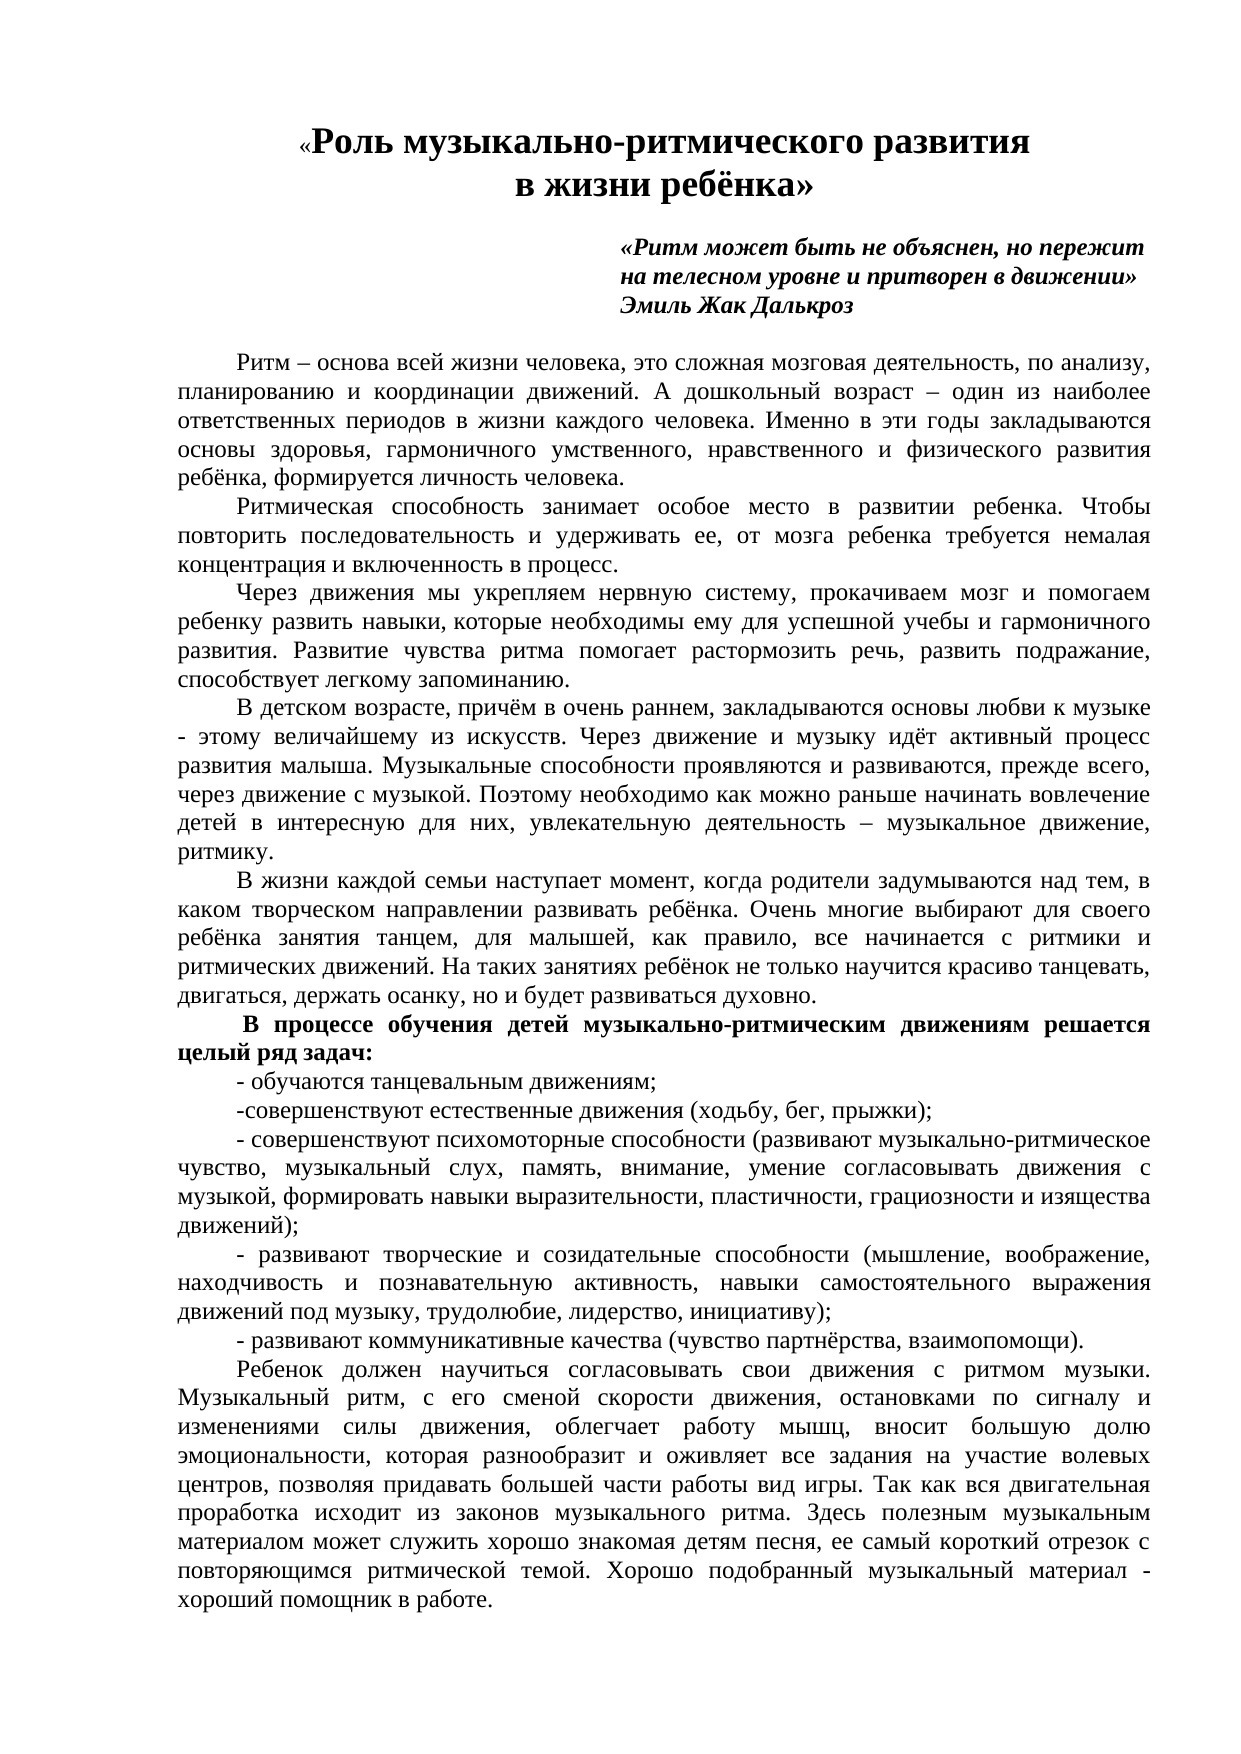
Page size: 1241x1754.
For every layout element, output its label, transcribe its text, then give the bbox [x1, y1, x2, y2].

text - развивают творческие и созидательные способности (мышление, воображение, находчивость и познавательную активность, навыки самостоятельного выражения движений под музыку, трудолюбие, лидерство, инициативу); [177, 1239, 1152, 1325]
text Ритм – основа всей жизни человека, это сложная мозговая деятельность, по анализу, планированию и координации движений. А дошкольный возраст – один из наиболее ответственных периодов в жизни каждого человека. Именно в эти годы закладываются основы здоровья, гармоничного умственного, нравственного и физического развития ребёнка, формируется личность человека. [177, 347, 1152, 491]
text В жизни каждой семьи наступает момент, когда родители задумываются над тем, в каком творческом направлении развивать ребёнка. Очень многие выбирают для своего ребёнка занятия танцем, для малышей, как правило, все начинается с ритмики и ритмических движений. На таких занятиях ребёнок не только научится красиво танцевать, двигаться, держать осанку, но и будет развиваться духовно. [177, 865, 1152, 1009]
text Ребенок должен научиться согласовывать свои движения с ритмом музыки. Музыкальный ритм, с его сменой скорости движения, остановками по сигналу и изменениями силы движения, облегчает работу мышц, вносит большую долю эмоциональности, которая разнообразит и оживляет все задания на участие волевых центров, позволяя придавать большей части работы вид игры. Так как вся двигательная проработка исходит из законов музыкального ритма. Здесь полезным музыкальным материалом может служить хорошо знакомая детям песня, ее самый короткий отрезок с повторяющимся ритмической темой. Хорошо подобранный музыкальный материал - хороший помощник в работе. [177, 1354, 1152, 1612]
text - совершенствуют психомоторные способности (развивают музыкально-ритмическое чувство, музыкальный слух, память, внимание, умение согласовывать движения с музыкой, формировать навыки выразительности, пластичности, грациозности и изящества движений); [177, 1124, 1152, 1239]
text в жизни ребёнка» [177, 161, 1152, 204]
text -совершенствуют естественные движения (ходьбу, бег, прыжки); [177, 1095, 1152, 1124]
text - обучаются танцевальным движениям; [177, 1066, 1152, 1095]
text В процессе обучения детей музыкально-ритмическим движениям решается целый ряд задач: [177, 1009, 1152, 1066]
text «Ритм может быть не объяснен, но пережит на телесном уровне и притворен в движении» [620, 232, 1152, 290]
text В детском возрасте, причём в очень раннем, закладываются основы любви к музыке - этому величайшему из искусств. Через движение и музыку идёт активный процесс развития малыша. Музыкальные способности проявляются и развиваются, прежде всего, через движение с музыкой. Поэтому необходимо как можно раньше начинать вовлечение детей в интересную для них, увлекательную деятельность – музыкальное движение, ритмику. [177, 692, 1152, 865]
text Через движения мы укрепляем нервную систему, прокачиваем мозг и помогаем ребенку развить навыки, которые необходимы ему для успешной учебы и гармоничного развития. Развитие чувства ритма помогает растормозить речь, развить подражание, способствует легкому запоминанию. [177, 577, 1152, 692]
text «Роль музыкально-ритмического развития [177, 118, 1152, 161]
text Ритмическая способность занимает особое место в развитии ребенка. Чтобы повторить последовательность и удерживать ее, от мозга ребенка требуется немалая концентрация и включенность в процесс. [177, 491, 1152, 577]
text Эмиль Жак Далькроз [620, 290, 1152, 319]
text - развивают коммуникативные качества (чувство партнёрства, взаимопомощи). [177, 1325, 1152, 1354]
